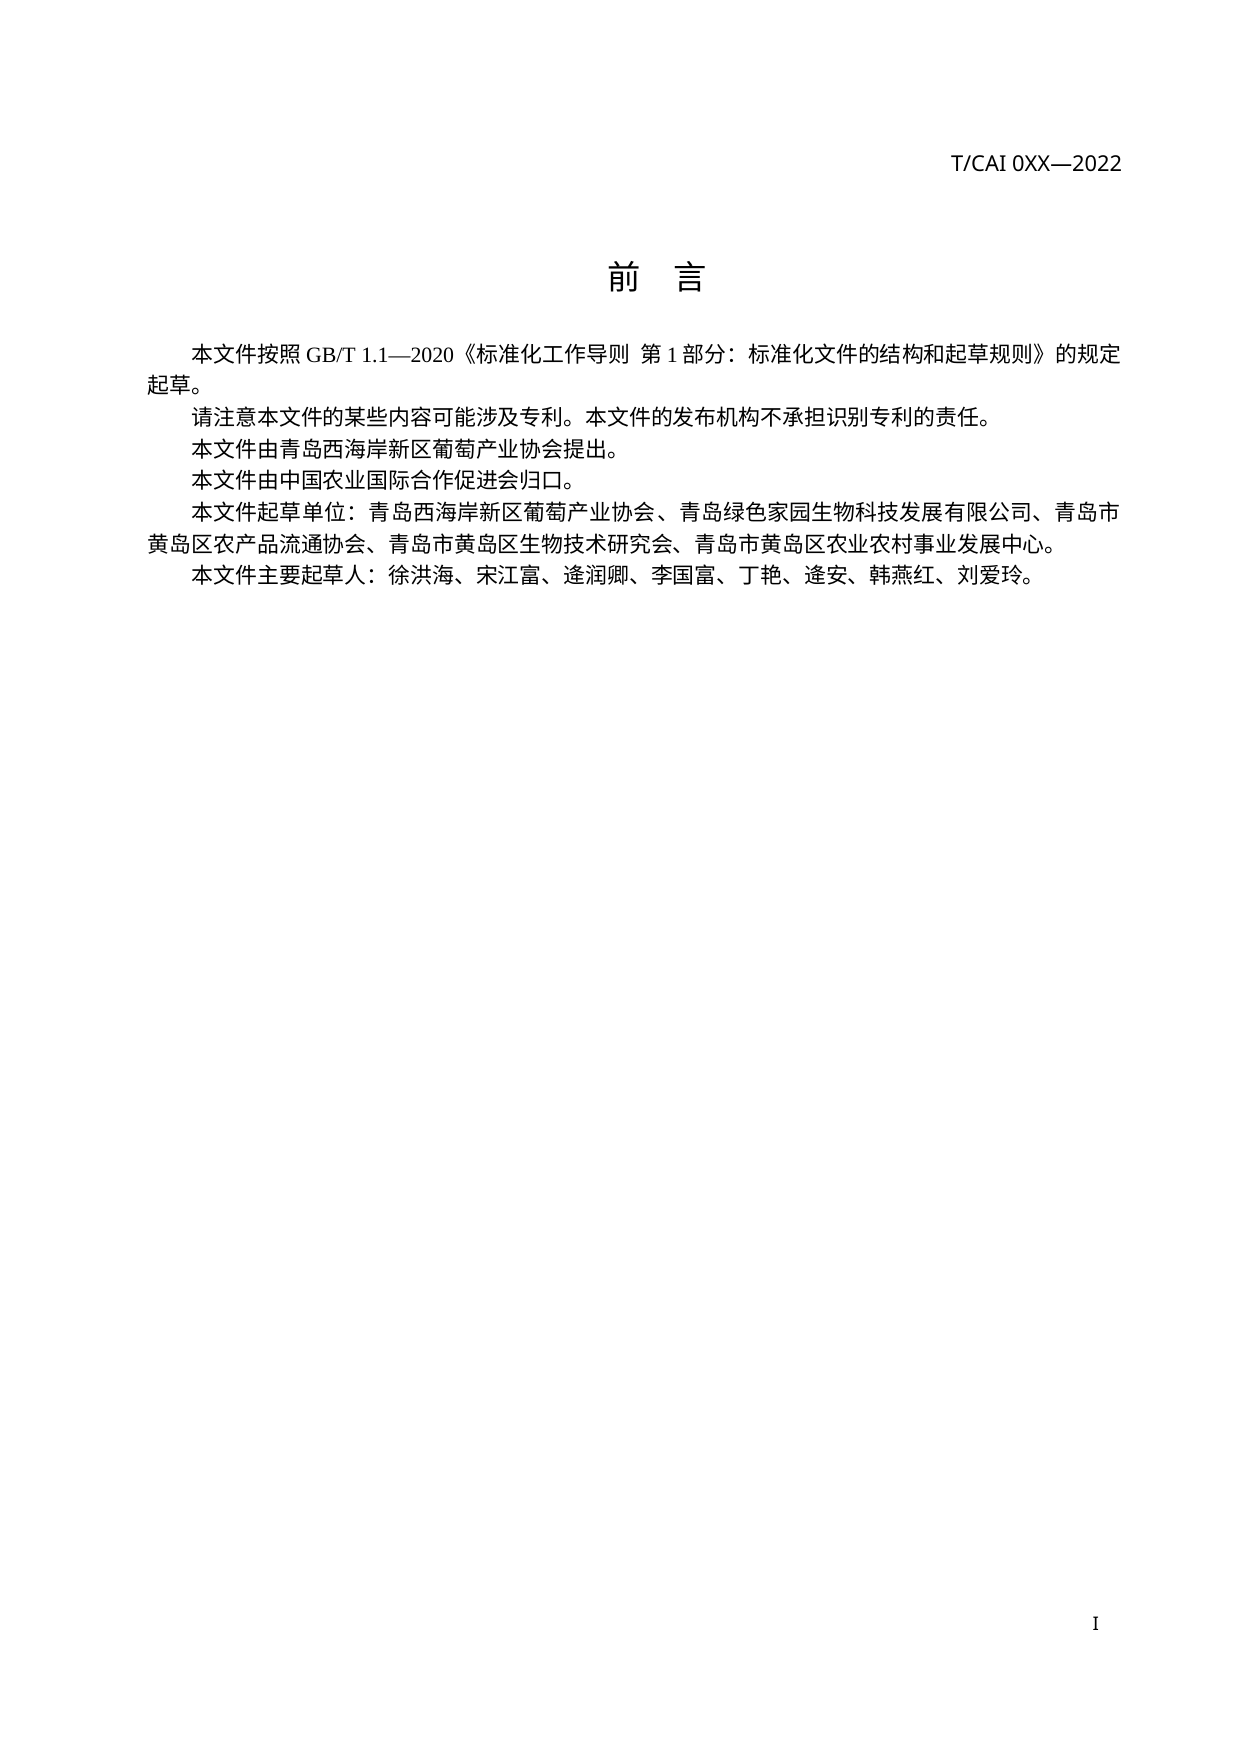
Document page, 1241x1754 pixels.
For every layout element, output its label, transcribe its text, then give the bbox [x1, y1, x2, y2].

text 本文件按照GB/T 1.1—2020《标准化工作导则 第1部分：标准化文件的结构和起草规则》的规定起草。 [148, 337, 1122, 400]
text 请注意本文件的某些内容可能涉及专利。本文件的发布机构不承担识别专利的责任。 [148, 400, 1122, 432]
text 本文件由中国农业国际合作促进会归口。 [148, 463, 1122, 495]
text 前言 [148, 251, 1122, 299]
text 本文件主要起草人：徐洪海、宋江富、逄润卿、李国富、丁艳、逄安、韩燕红、刘爱玲。 [148, 558, 1122, 590]
text 本文件由青岛西海岸新区葡萄产业协会提出。 [148, 432, 1122, 463]
text 本文件起草单位：青岛西海岸新区葡萄产业协会、青岛绿色家园生物科技发展有限公司、青岛市黄岛区农产品流通协会、青岛市黄岛区生物技术研究会、青岛市黄岛区农业农村事业发展中心。 [148, 495, 1122, 558]
